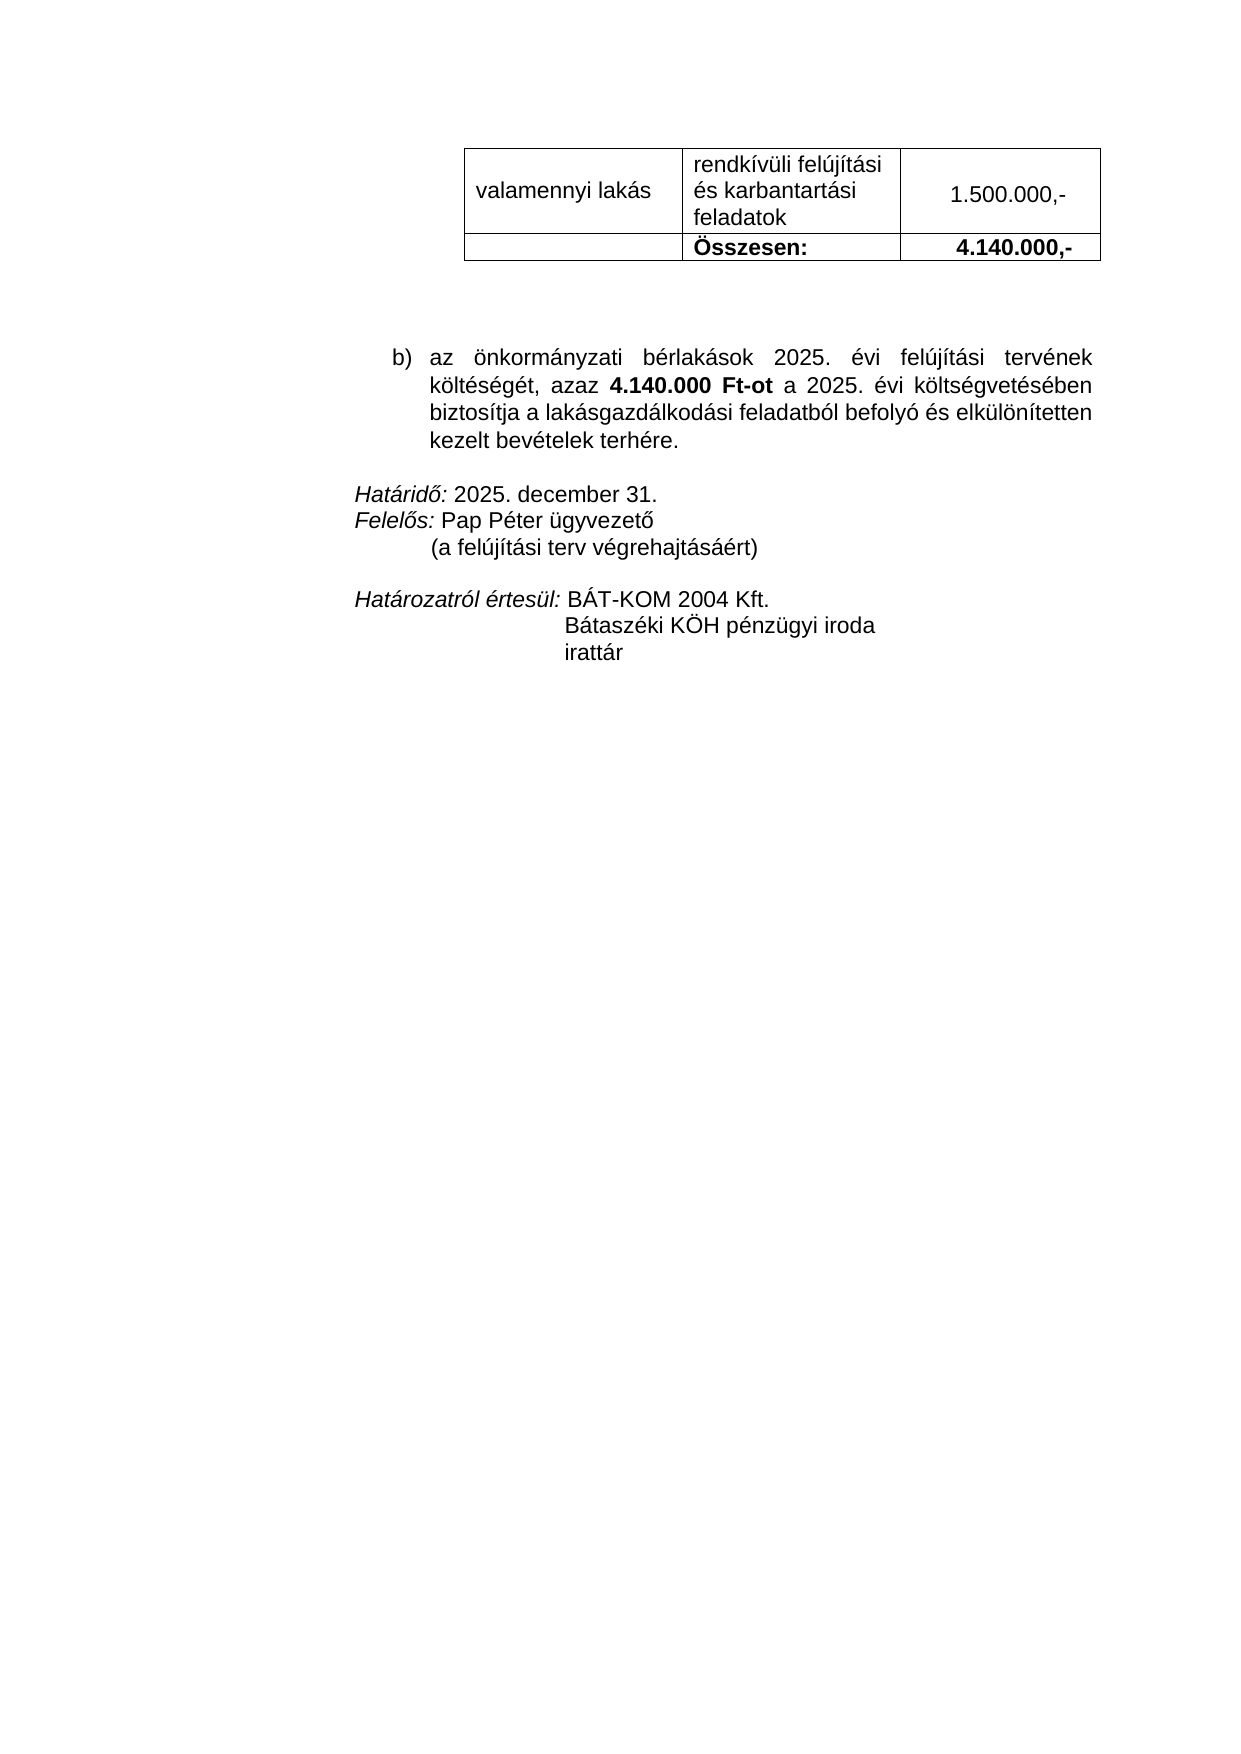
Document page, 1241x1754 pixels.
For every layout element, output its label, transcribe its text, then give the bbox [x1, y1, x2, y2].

table_cell rendkívüli felújítási és karbantartási feladatok [683, 149, 900, 233]
text Felelős: Pap Péter ügyvezető [354, 507, 1093, 533]
table_cell 1.500.000,- [901, 149, 1100, 233]
text Határidő: 2025. december 31. [354, 481, 1093, 507]
text irattár [354, 639, 1093, 665]
table_cell Összesen: [683, 234, 900, 260]
table_cell [465, 234, 682, 260]
text (a felújítási terv végrehajtásáért) [354, 533, 1093, 560]
list az önkormányzati bérlakások 2025. évi felújítási tervének költéségét, azaz 4.140.000 Ft-ot a 2025. évi költségvetésében biztosítja a lakásgazdálkodási feladatból befolyó és elkülönítetten kezelt bevételek terhére. [392, 344, 1093, 453]
table_cell valamennyi lakás [465, 149, 682, 233]
table_cell 4.140.000,- [901, 234, 1100, 260]
text Határozatról értesül: BÁT-KOM 2004 Kft. [354, 586, 1093, 612]
text Bátaszéki KÖH pénzügyi iroda [354, 612, 1093, 639]
